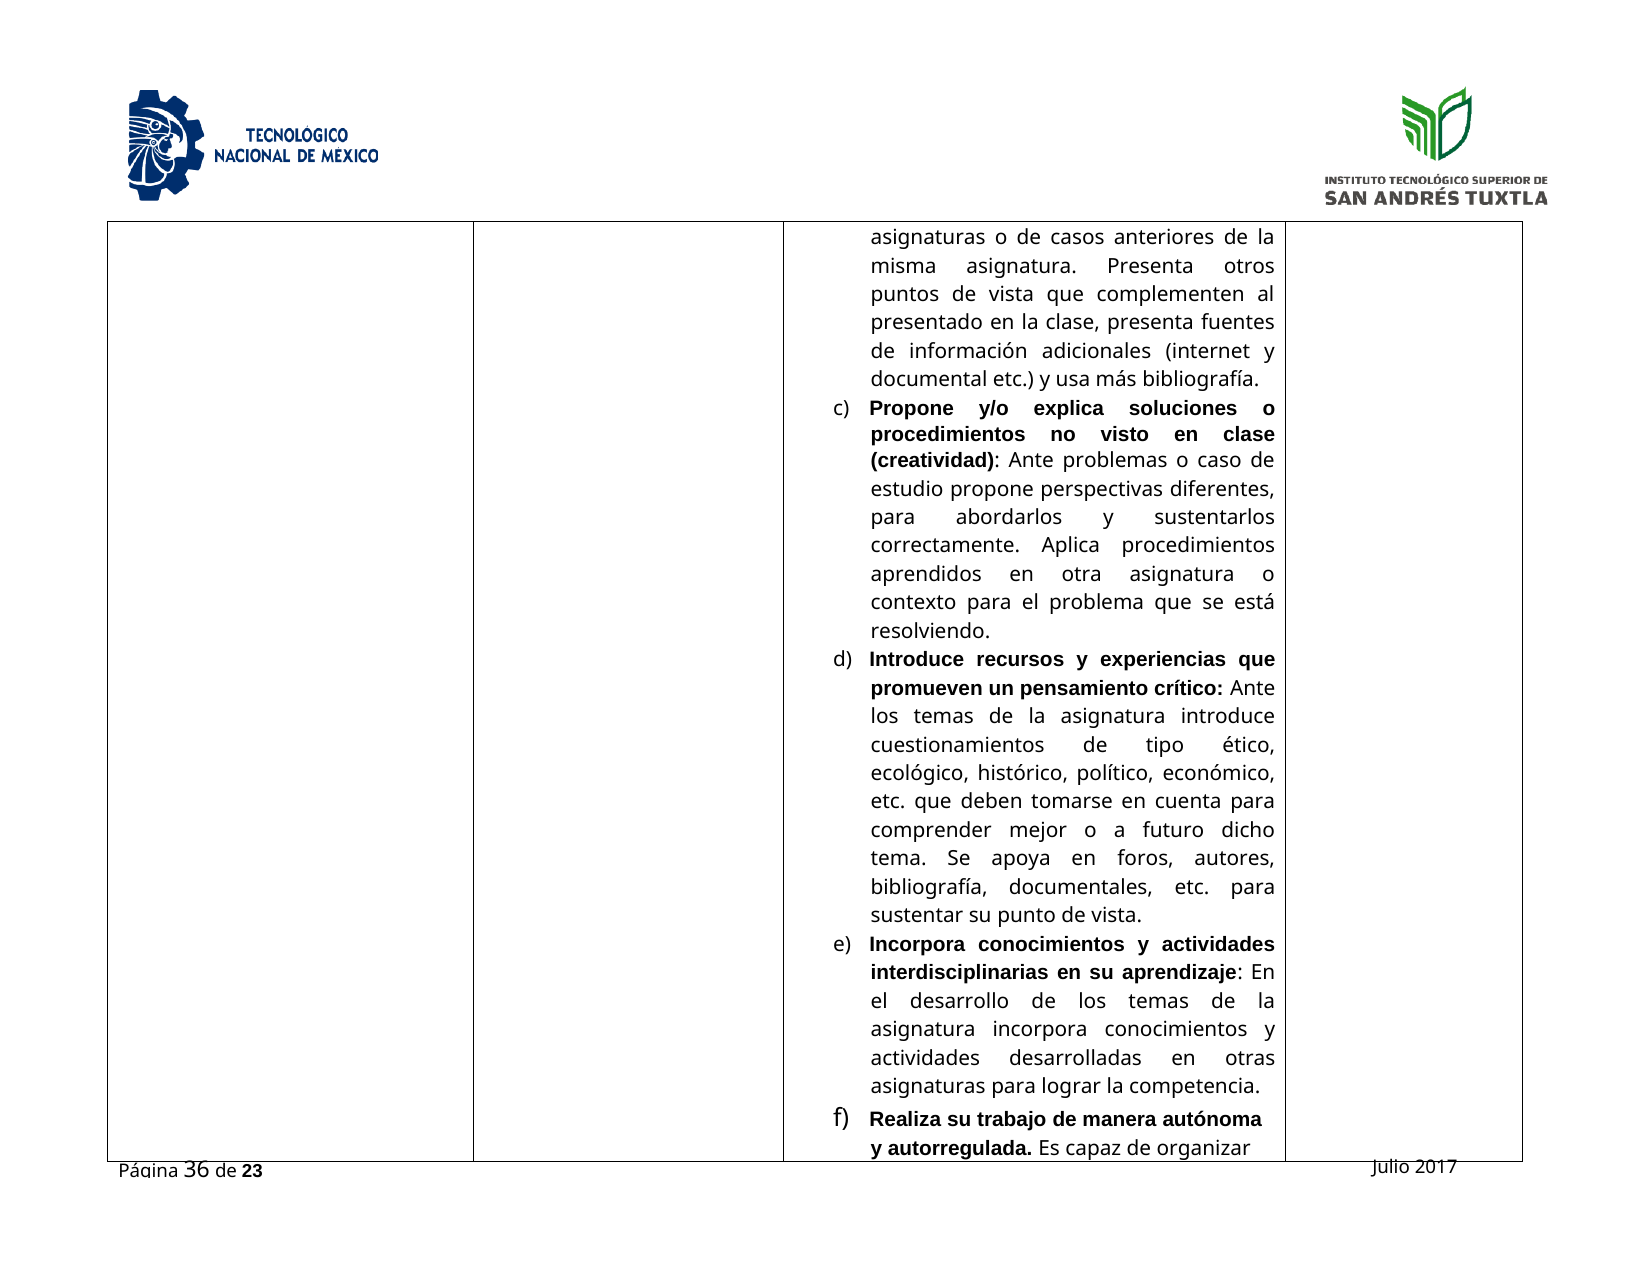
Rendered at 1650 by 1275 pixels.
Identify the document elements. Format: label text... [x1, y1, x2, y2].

picture [1325, 86, 1548, 205]
table_header [474, 222, 783, 1161]
picture [127, 90, 378, 201]
table_header [108, 222, 473, 1161]
table_header [1286, 222, 1522, 1161]
